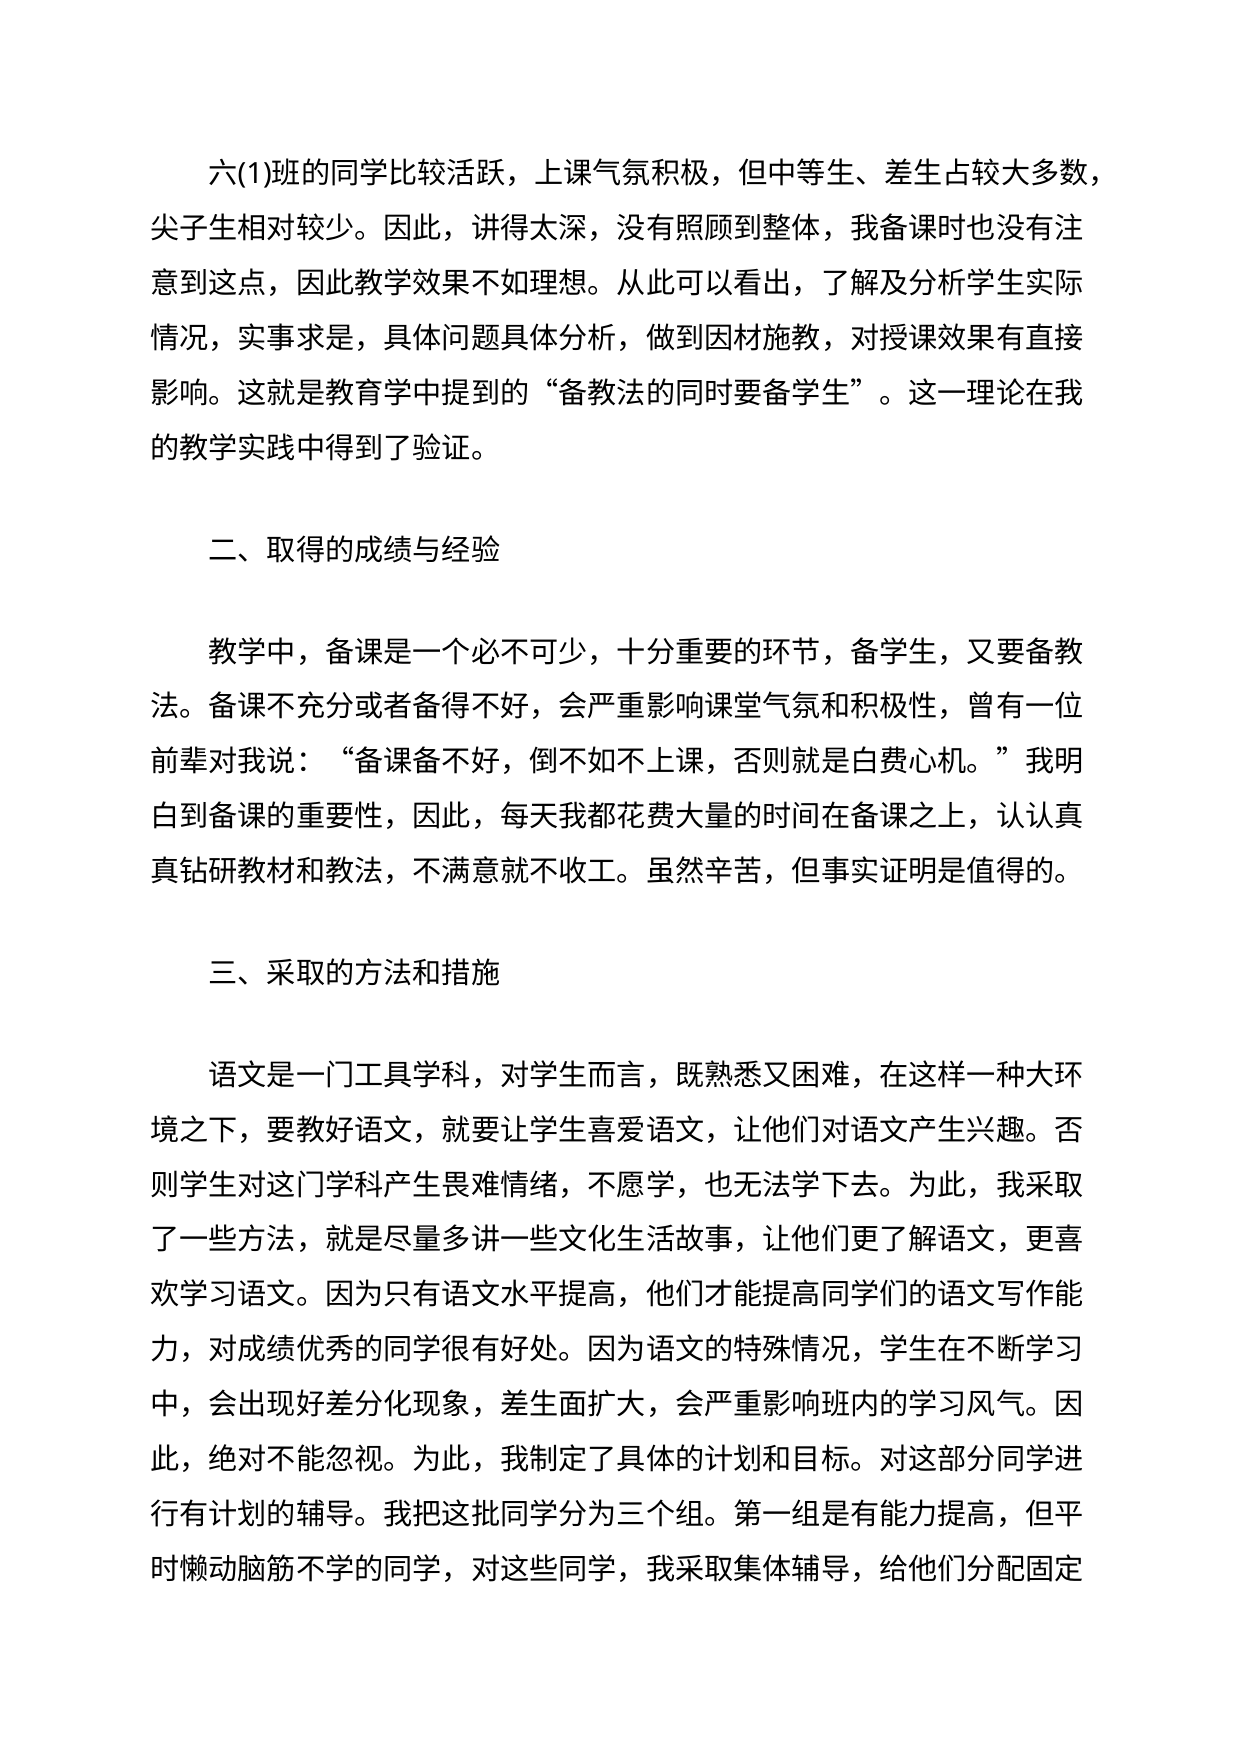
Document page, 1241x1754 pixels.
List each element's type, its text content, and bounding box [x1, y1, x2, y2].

text 教学中，备课是一个必不可少，十分重要的环节，备学生，又要备教法。备课不充分或者备得不好，会严重影响课堂气氛和积极性，曾有一位前辈对我说：“备课备不好，倒不如不上课，否则就是白费心机。”我明白到备课的重要性，因此，每天我都花费大量的时间在备课之上，认认真真钻研教材和教法，不满意就不收工。虽然辛苦，但事实证明是值得的。 [150, 628, 1090, 890]
text 六(1)班的同学比较活跃，上课气氛积极，但中等生、差生占较大多数，尖子生相对较少。因此，讲得太深，没有照顾到整体，我备课时也没有注意到这点，因此教学效果不如理想。从此可以看出，了解及分析学生实际情况，实事求是，具体问题具体分析，做到因材施教，对授课效果有直接影响。这就是教育学中提到的“备教法的同时要备学生”。这一理论在我的教学实践中得到了验证。 [150, 150, 1090, 467]
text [150, 1051, 1090, 1588]
text 二、取得的成绩与经验 [150, 526, 1090, 569]
text 三、采取的方法和措施 [150, 949, 1090, 992]
